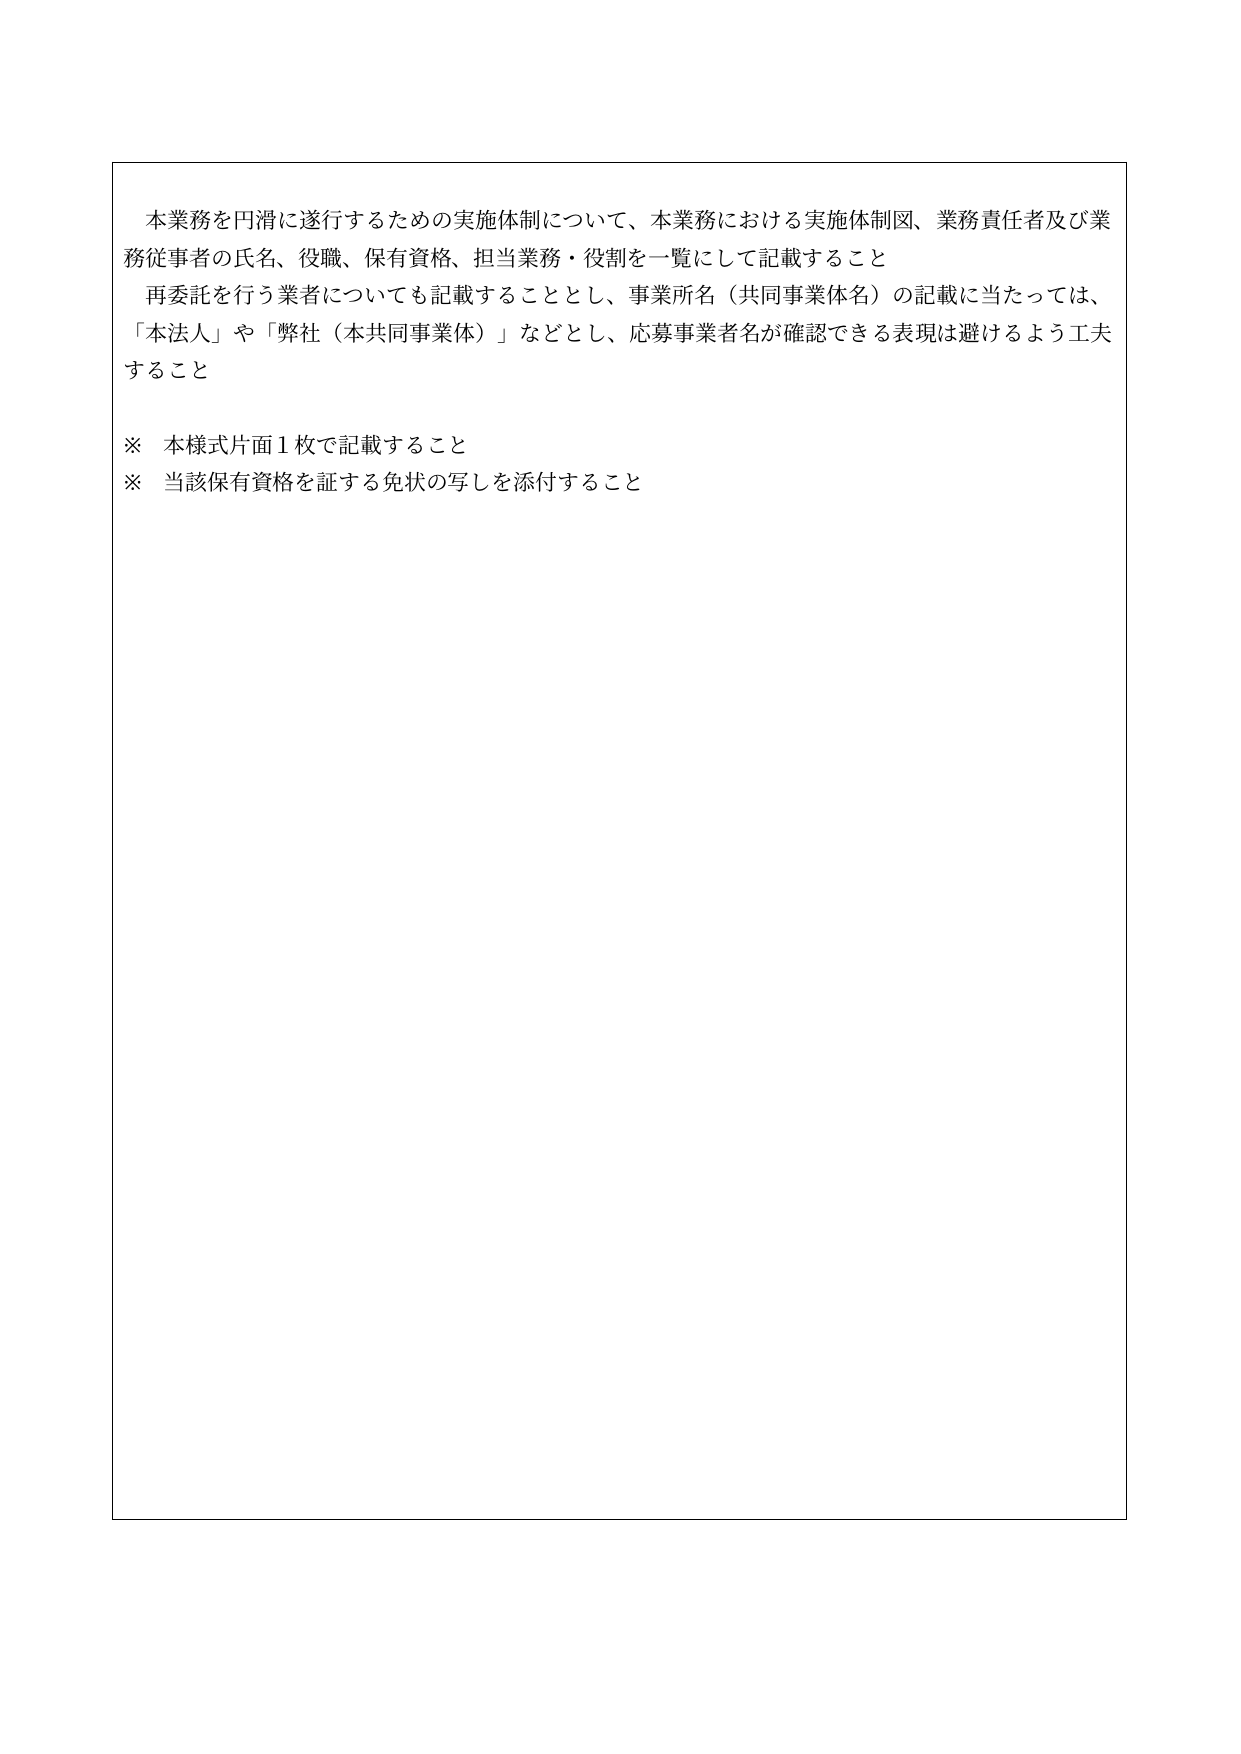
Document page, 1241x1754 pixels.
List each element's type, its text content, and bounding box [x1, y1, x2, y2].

table_cell 本業務を円滑に遂行するための実施体制について、本業務における実施体制図、業務責任者及び業務従事者の氏名、役職、保有資格、担当業務・役割を一覧にして記載すること 再委託を行う業者についても記載することとし、事業所名（共同事業体名）の記載に当たっては、「本法人」や「弊社（本共同事業体）」などとし、応募事業者名が確認できる表現は避けるよう工夫すること ※ 本様式片面１枚で記載すること ※ 当該保有資格を証する免状の写しを添付すること [113, 163, 1126, 1519]
